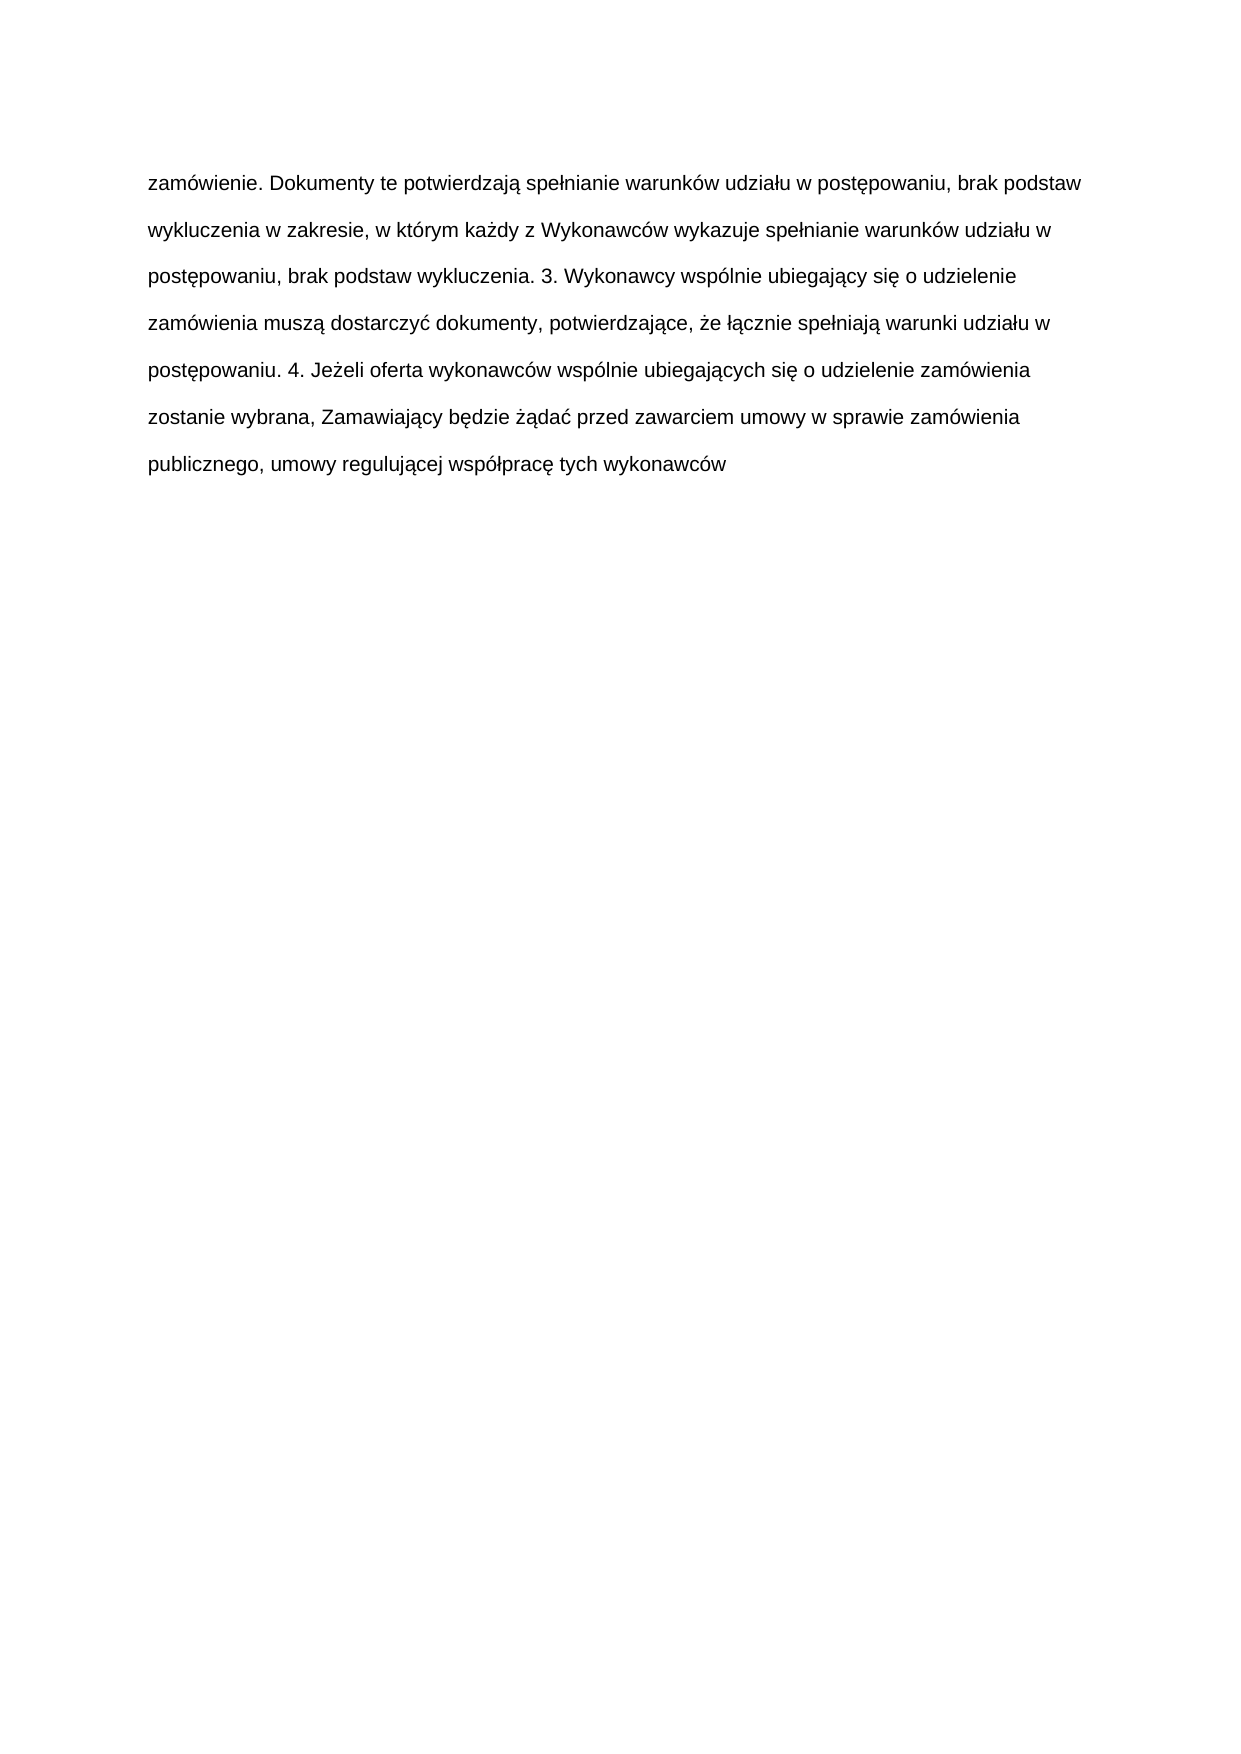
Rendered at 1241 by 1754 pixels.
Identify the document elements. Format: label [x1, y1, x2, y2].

text [148, 148, 1093, 476]
